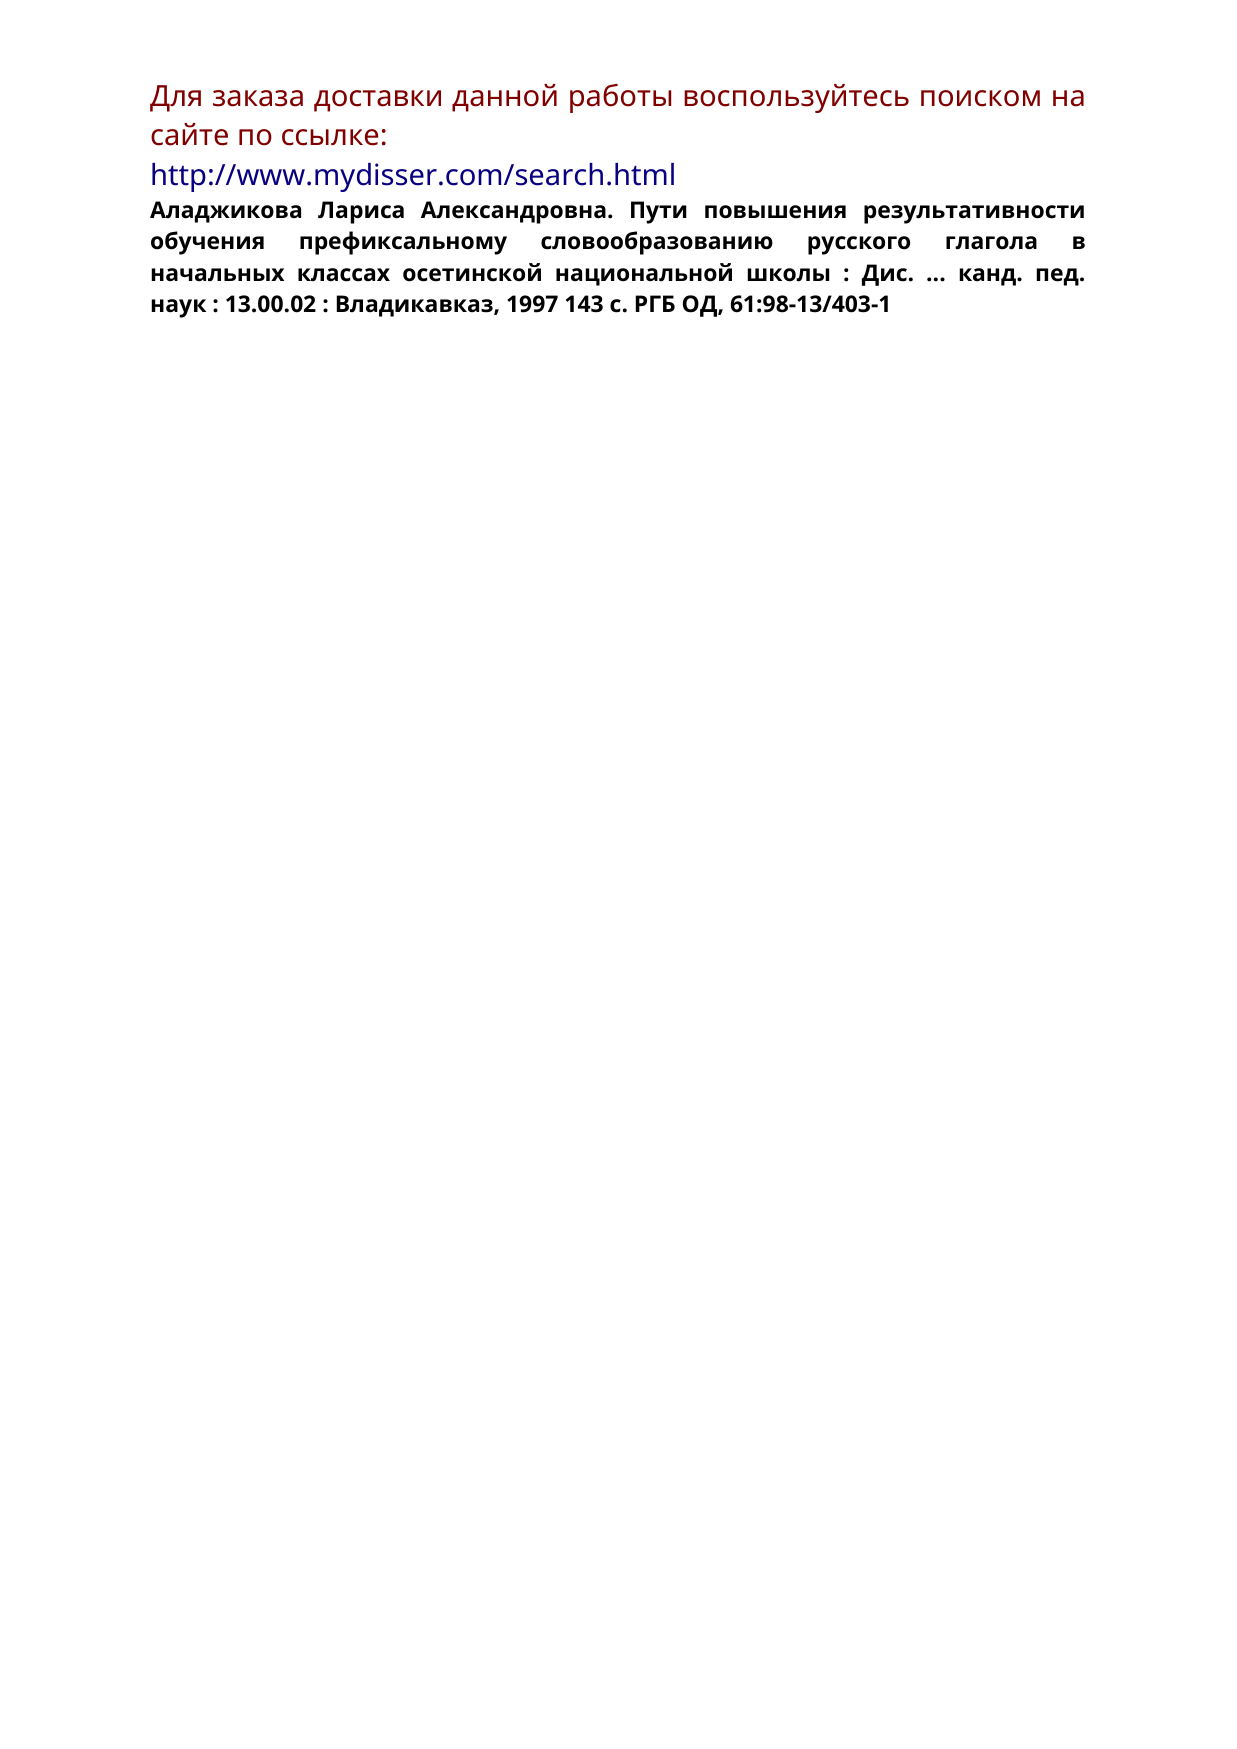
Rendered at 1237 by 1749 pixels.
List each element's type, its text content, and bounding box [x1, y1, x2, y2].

text Аладжикова Лариса Александровна. Пути повышения результативности обучения префиксальному словообразованию русского глагола в начальных классах осетинской национальной школы : Дис. ... канд. пед. наук : 13.00.02 : Владикавказ, 1997 143 c. РГБ ОД, 61:98-13/403-1 [150, 194, 1086, 319]
